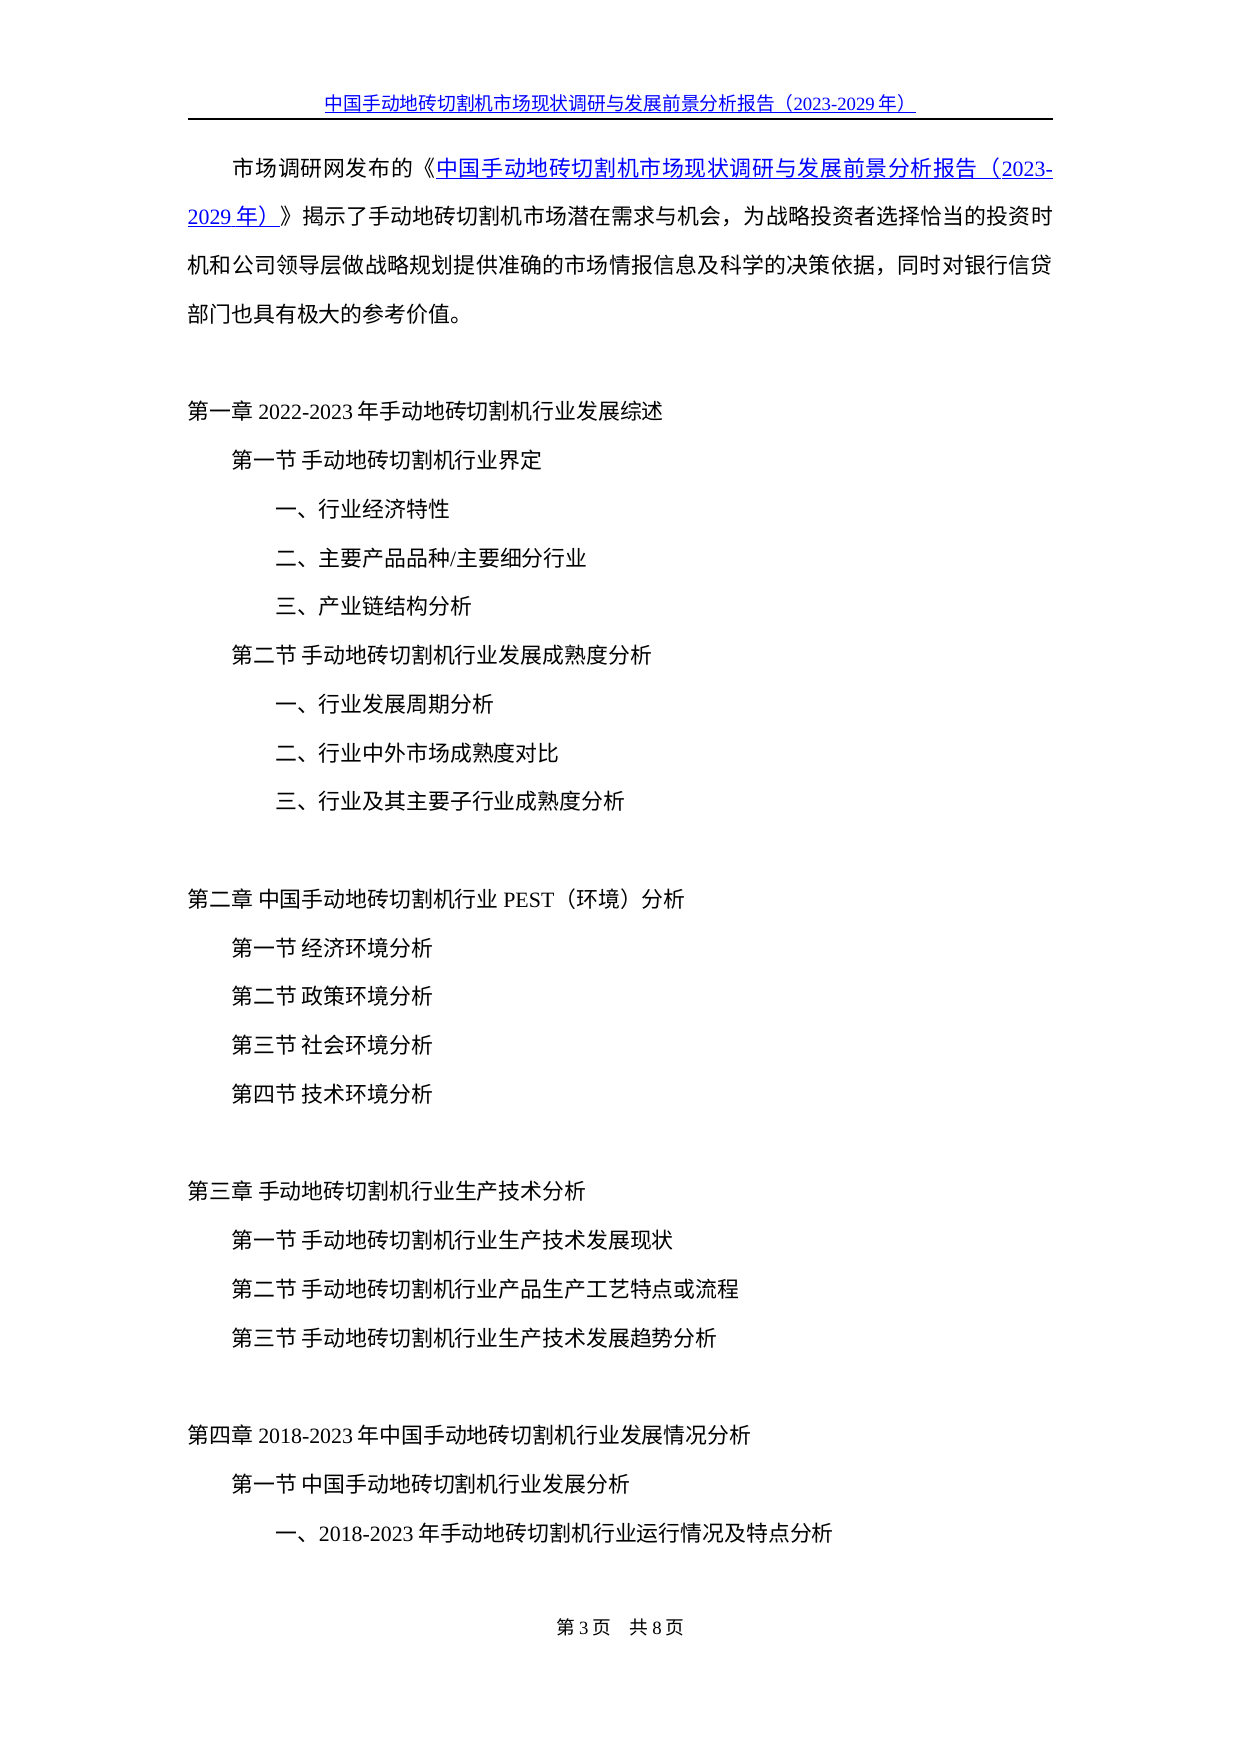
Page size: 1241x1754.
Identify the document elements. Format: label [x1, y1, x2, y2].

text [187, 150, 1053, 1548]
